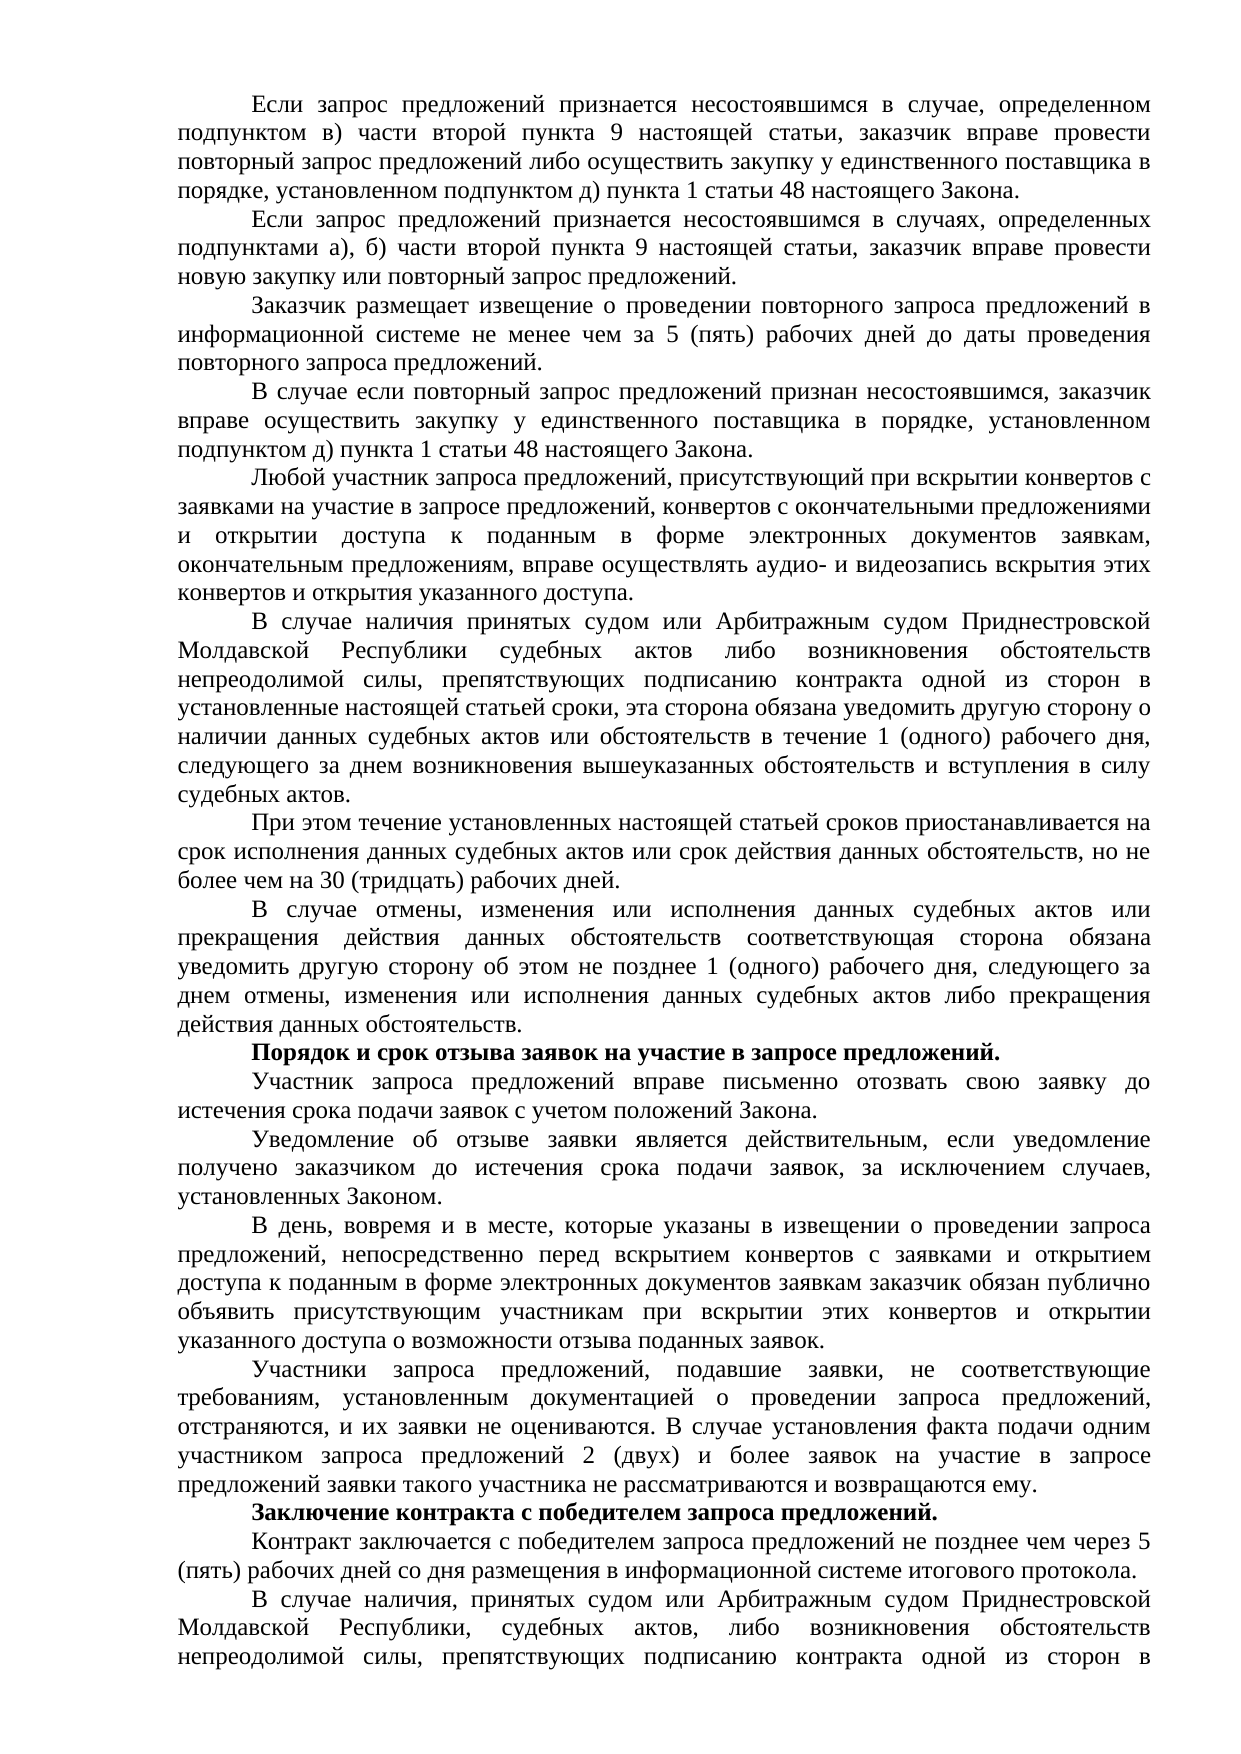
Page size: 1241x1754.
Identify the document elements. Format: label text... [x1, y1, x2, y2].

text Порядок и срок отзыва заявок на участие в запросе предложений. [177, 1037, 1152, 1066]
text Заказчик размещает извещение о проведении повторного запроса предложений в информационной системе не менее чем за 5 (пять) рабочих дней до даты проведения повторного запроса предложений. [177, 290, 1152, 376]
text В день, вовремя и в месте, которые указаны в извещении о проведении запроса предложений, непосредственно перед вскрытием конвертов с заявками и открытием доступа к поданным в форме электронных документов заявкам заказчик обязан публично объявить присутствующим участникам при вскрытии этих конвертов и открытии указанного доступа о возможности отзыва поданных заявок. [177, 1210, 1152, 1354]
text Участники запроса предложений, подавшие заявки, не соответствующие требованиям, установленным документацией о проведении запроса предложений, отстраняются, и их заявки не оцениваются. В случае установления факта подачи одним участником запроса предложений 2 (двух) и более заявок на участие в запросе предложений заявки такого участника не рассматриваются и возвращаются ему. [177, 1354, 1152, 1497]
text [177, 1584, 1152, 1670]
text Контракт заключается с победителем запроса предложений не позднее чем через 5 (пять) рабочих дней со дня размещения в информационной системе итогового протокола. [177, 1526, 1152, 1584]
text В случае отмены, изменения или исполнения данных судебных актов или прекращения действия данных обстоятельств соответствующая сторона обязана уведомить другую сторону об этом не позднее 1 (одного) рабочего дня, следующего за днем отмены, изменения или исполнения данных судебных актов либо прекращения действия данных обстоятельств. [177, 894, 1152, 1037]
text Заключение контракта с победителем запроса предложений. [177, 1497, 1152, 1526]
text Участник запроса предложений вправе письменно отозвать свою заявку до истечения срока подачи заявок с учетом положений Закона. [177, 1066, 1152, 1124]
text Уведомление об отзыве заявки является действительным, если уведомление получено заказчиком до истечения срока подачи заявок, за исключением случаев, установленных Законом. [177, 1124, 1152, 1210]
text В случае если повторный запрос предложений признан несостоявшимся, заказчик вправе осуществить закупку у единственного поставщика в порядке, установленном подпунктом д) пункта 1 статьи 48 настоящего Закона. [177, 376, 1152, 462]
text Если запрос предложений признается несостоявшимся в случае, определенном подпунктом в) части второй пункта 9 настоящей статьи, заказчик вправе провести повторный запрос предложений либо осуществить закупку у единственного поставщика в порядке, установленном подпунктом д) пункта 1 статьи 48 настоящего Закона. [177, 89, 1152, 204]
text Любой участник запроса предложений, присутствующий при вскрытии конвертов с заявками на участие в запросе предложений, конвертов с окончательными предложениями и открытии доступа к поданным в форме электронных документов заявкам, окончательным предложениям, вправе осуществлять аудио- и видеозапись вскрытия этих конвертов и открытия указанного доступа. [177, 462, 1152, 606]
text В случае наличия принятых судом или Арбитражным судом Приднестровской Молдавской Республики судебных актов либо возникновения обстоятельств непреодолимой силы, препятствующих подписанию контракта одной из сторон в установленные настоящей статьей сроки, эта сторона обязана уведомить другую сторону о наличии данных судебных актов или обстоятельств в течение 1 (одного) рабочего дня, следующего за днем возникновения вышеуказанных обстоятельств и вступления в силу судебных актов. [177, 606, 1152, 807]
text При этом течение установленных настоящей статьей сроков приостанавливается на срок исполнения данных судебных актов или срок действия данных обстоятельств, но не более чем на 30 (тридцать) рабочих дней. [177, 807, 1152, 894]
text Если запрос предложений признается несостоявшимся в случаях, определенных подпунктами а), б) части второй пункта 9 настоящей статьи, заказчик вправе провести новую закупку или повторный запрос предложений. [177, 204, 1152, 290]
